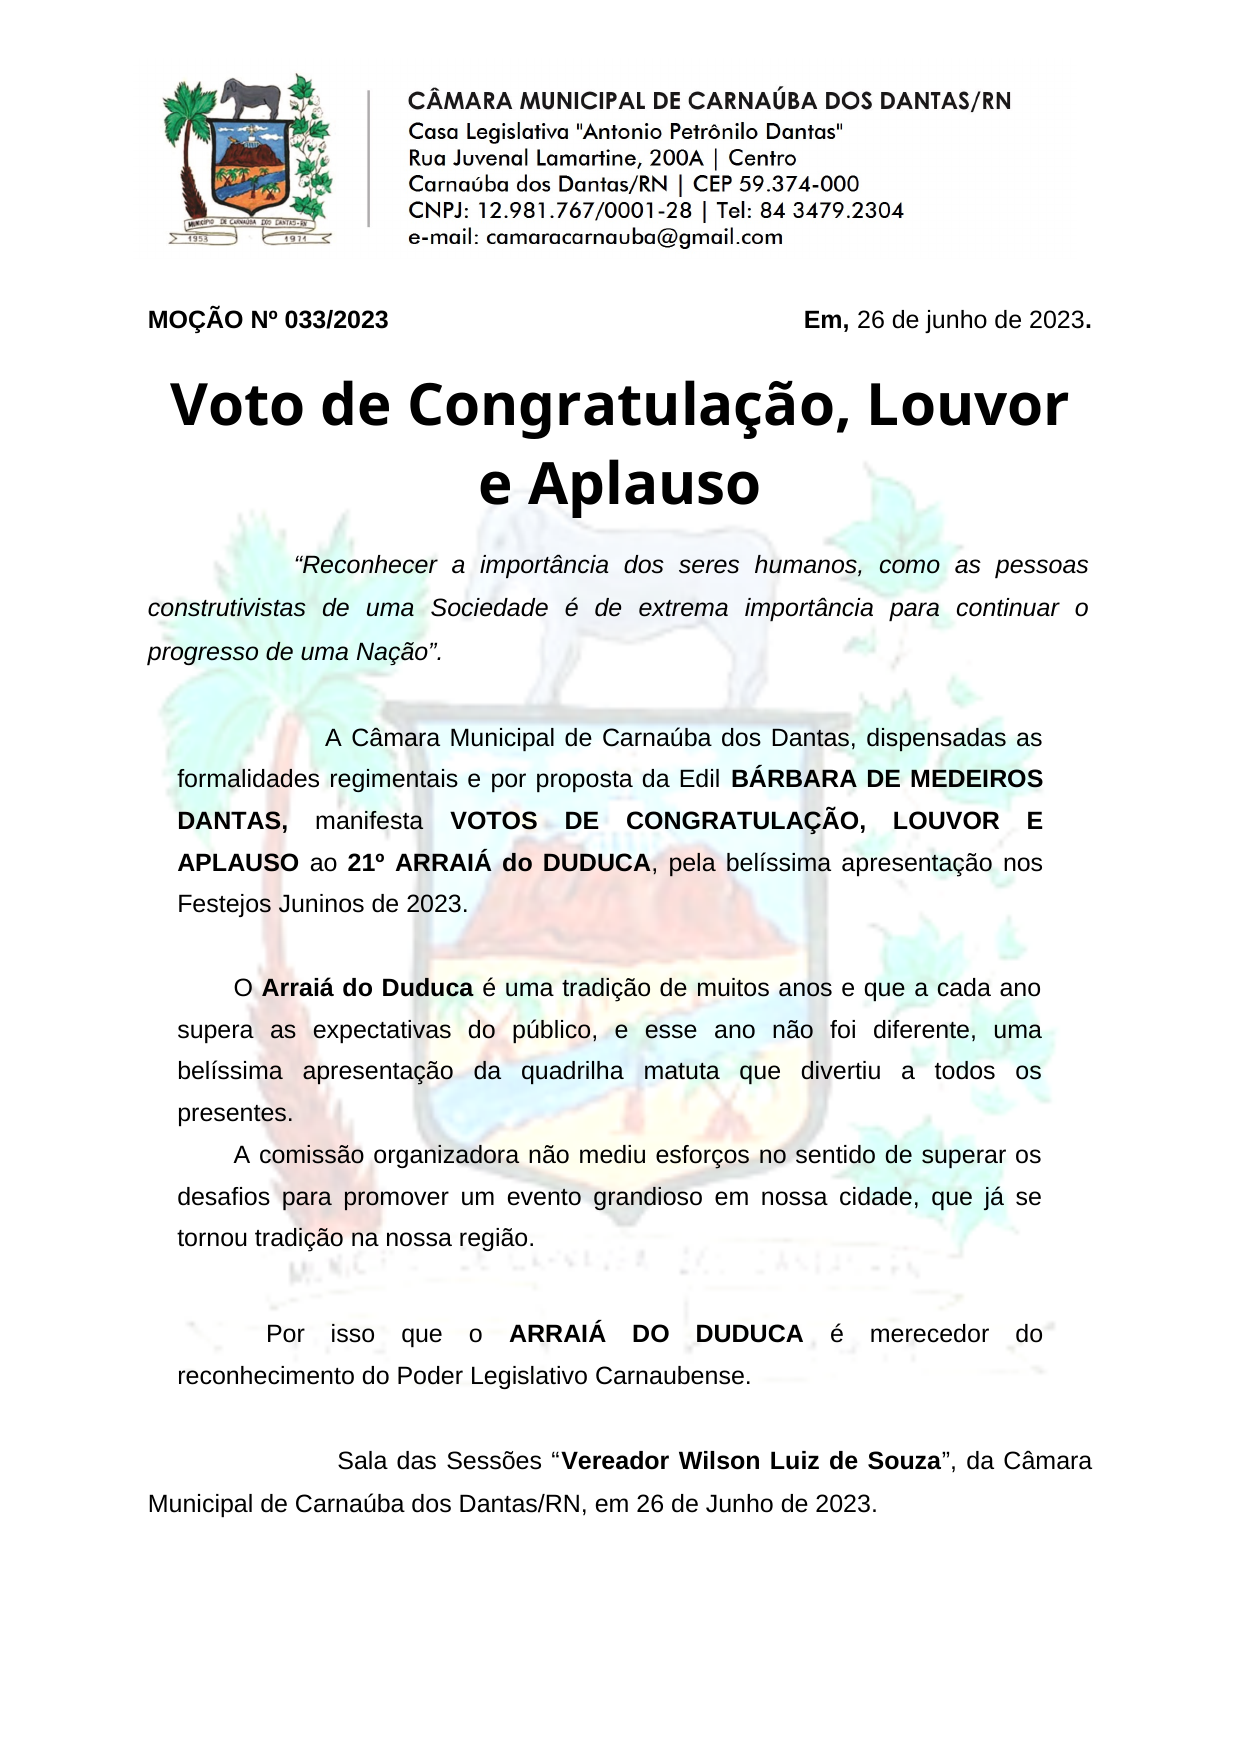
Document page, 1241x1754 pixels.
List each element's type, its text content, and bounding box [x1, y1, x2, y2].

text A comissão organizadora não mediu esforços no sentido de superar os desafios para promover um evento grandioso em nossa cidade, que já se tornou tradição na nossa região. [177, 1140, 1043, 1252]
text Por isso que o ARRAIÁ DO DUDUCA é merecedor do reconhecimento do Poder Legislativo Carnaubense. [177, 1319, 1043, 1389]
subtitle Voto de Congratulação, Louvor e Aplauso [148, 362, 1092, 521]
text Sala das Sessões “Vereador Wilson Luiz de Souza”, da Câmara Municipal de Carnaúba dos Dantas/RN, em 26 de Junho de 2023. [148, 1446, 1092, 1517]
text A Câmara Municipal de Carnaúba dos Dantas, dispensadas as formalidades regimentais e por proposta da Edil BÁRBARA DE MEDEIROS DANTAS, manifesta VOTOS DE CONGRATULAÇÃO, LOUVOR E APLAUSO ao 21º ARRAIÁ do DUDUCA, pela belíssima apresentação nos Festejos Juninos de 2023. [177, 723, 1044, 918]
title MOÇÃO Nº 033/2023 Em, 26 de junho de 2023. [148, 305, 1092, 334]
picture [132, 58, 1078, 259]
text “Reconhecer a importância dos seres humanos, como as pessoas construtivistas de uma Sociedade é de extrema importância para continuar o progresso de uma Nação”. [148, 550, 1092, 665]
text O Arraiá do Duduca é uma tradição de muitos anos e que a cada ano supera as expectativas do público, e esse ano não foi diferente, uma belíssima apresentação da quadrilha matuta que divertiu a todos os presentes. [177, 973, 1043, 1127]
